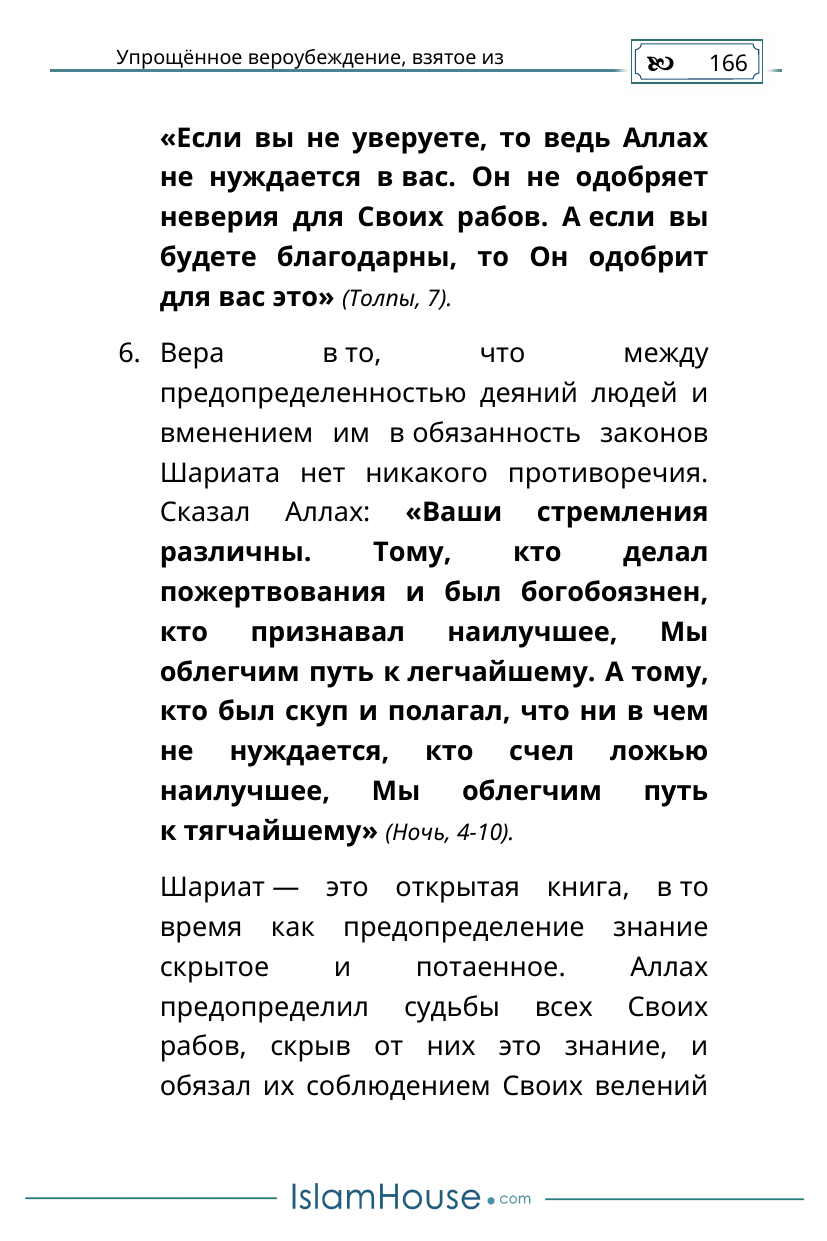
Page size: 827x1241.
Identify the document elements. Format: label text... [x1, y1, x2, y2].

picture [284, 1178, 805, 1216]
text «Если вы не уверуете, то ведь Аллах не нуждается в вас. Он не одобряет неверия для Своих рабов. А если вы будете благодарны, то Он одобрит для вас это» (Толпы, 7). [159, 118, 709, 314]
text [159, 868, 709, 1103]
list 6. Вера в то, что между предопределенностью деяний людей и вменением им в обязанность законов Шариата нет никакого противоречия. Сказал Аллах: «Ваши стремления различны. Тому, кто делал пожертвования и был богобоязнен, кто признавал наилучшее, Мы облегчим путь к легчайшему. А тому, кто был скуп и полагал, что ни в чем не нуждается, кто счел ложью наилучшее, Мы облегчим путь к тягчайшему» (Ночь, 4-10). [118, 334, 709, 848]
picture [18, 1177, 277, 1215]
